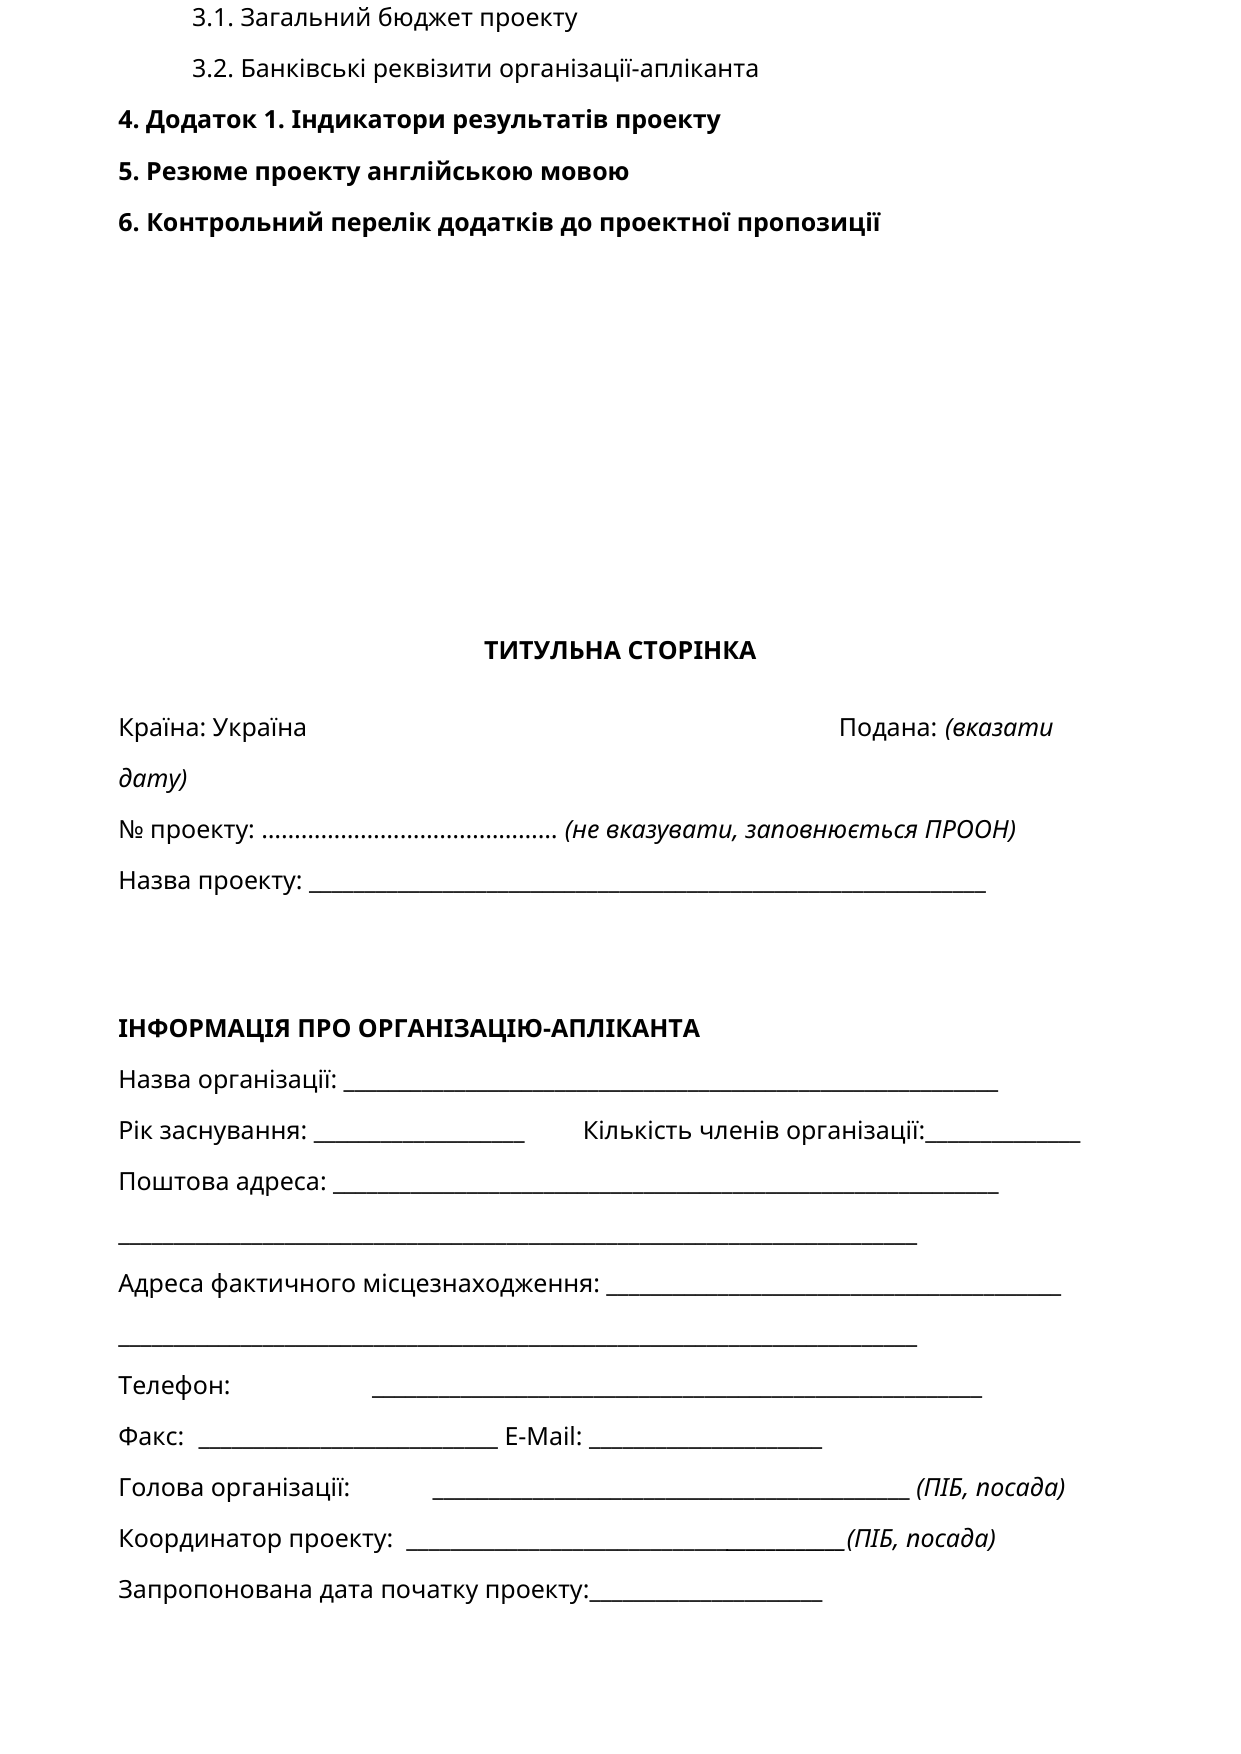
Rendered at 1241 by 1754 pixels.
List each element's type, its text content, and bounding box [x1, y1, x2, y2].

text 3.1. Загальний бюджет проекту [118, 0, 1122, 34]
text ТИТУЛЬНА СТОРІНКА [118, 633, 1122, 667]
text Назва організації: ___________________________________________________________ [118, 1061, 1122, 1095]
text 5. Резюме проекту англійською мовою [118, 153, 1122, 187]
text Адреса фактичного місцезнаходження: _________________________________________ [118, 1266, 1122, 1299]
text 3.2. Банківські реквізити організації-апліканта [118, 51, 1122, 85]
text № проекту: ……………………………………… (не вказувати, заповнюється ПРООН) [118, 811, 1122, 846]
text Поштова адреса: ____________________________________________________________ [118, 1163, 1122, 1197]
text Телефон: _______________________________________________________ [118, 1368, 1122, 1402]
text ________________________________________________________________________ [118, 1317, 1122, 1351]
text Запропонована дата початку проекту:_____________________ [118, 1572, 1122, 1606]
text ІНФОРМАЦІЯ ПРО ОРГАНІЗАЦІЮ-АПЛІКАНТА [118, 1010, 1122, 1044]
text Рік заснування: ___________________ Кількість членів організації:______________ [118, 1112, 1122, 1146]
text Факс: ___________________________ E-Mail: _____________________ [118, 1419, 1122, 1453]
text 6. Контрольний перелік додатків до проектної пропозиції [118, 204, 1122, 238]
text Країна: Україна Подана: (вказати дату) [118, 709, 1122, 794]
text ________________________________________________________________________ [118, 1214, 1122, 1248]
text Назва проекту: _____________________________________________________________ [118, 862, 1122, 897]
text Голова організації: ___________________________________________ (ПІБ, посада) [118, 1470, 1122, 1504]
text Координатор проекту: _________________________________________(ПІБ, посада) [118, 1521, 1122, 1555]
text 4. Додаток 1. Індикатори результатів проекту [118, 102, 1122, 136]
